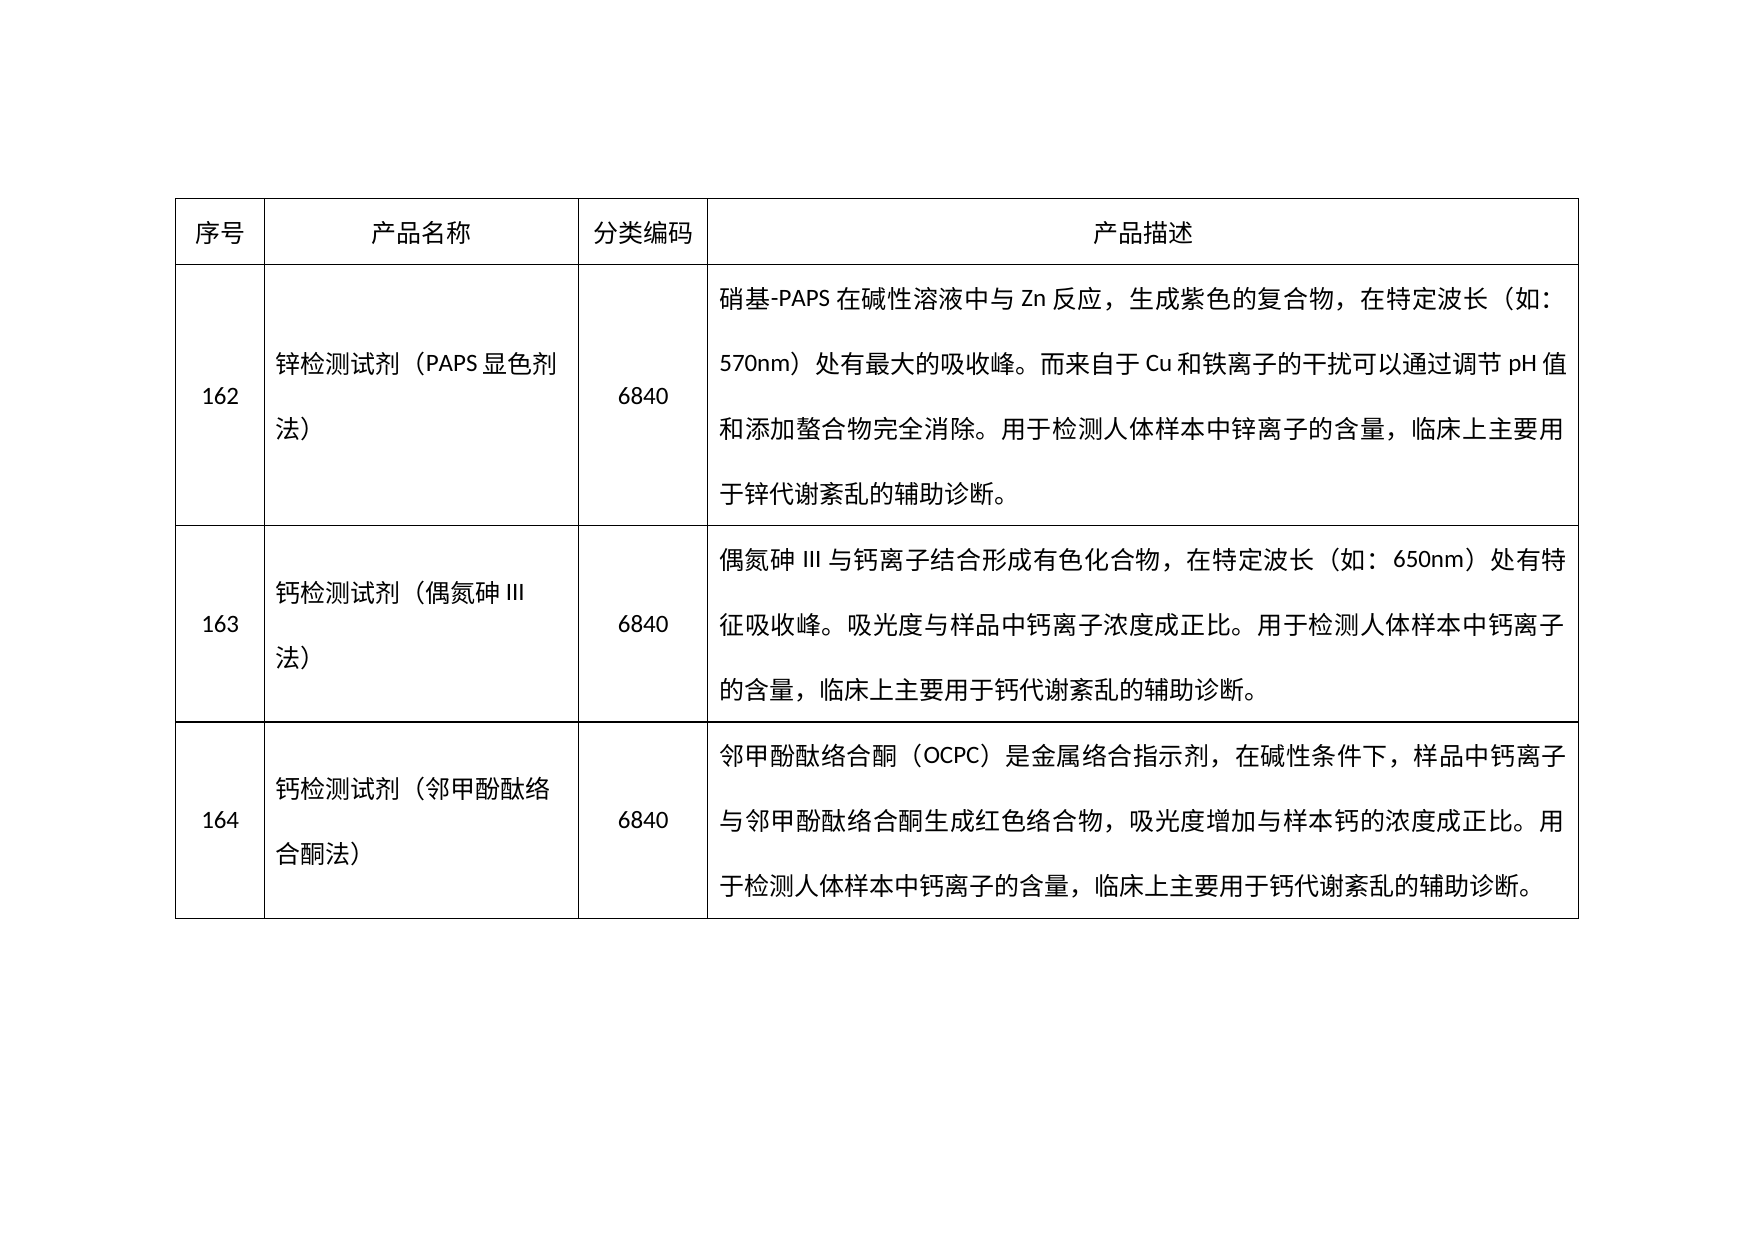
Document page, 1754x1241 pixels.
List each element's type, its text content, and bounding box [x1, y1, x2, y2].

table_cell 钙检测试剂（偶氮砷III法） [265, 526, 578, 721]
table_header 分类编码 [579, 199, 707, 264]
table_cell 6840 [579, 526, 707, 721]
table_header 序号 [176, 199, 264, 264]
table_header 产品描述 [708, 199, 1578, 264]
table_cell 邻甲酚酞络合酮（OCPC）是金属络合指示剂，在碱性条件下，样品中钙离子与邻甲酚酞络合酮生成红色络合物，吸光度增加与样本钙的浓度成正比。用于检测人体样本中钙离子的含量，临床上主要用于钙代谢紊乱的辅助诊断。 [708, 723, 1578, 917]
table_cell [176, 265, 264, 525]
table_cell 锌检测试剂（PAPS显色剂法） [265, 265, 578, 525]
table_cell [176, 723, 264, 917]
table_header 产品名称 [265, 199, 578, 264]
table_cell 偶氮砷 III 与钙离子结合形成有色化合物，在特定波长（如：650nm）处有特征吸收峰。吸光度与样品中钙离子浓度成正比。用于检测人体样本中钙离子的含量，临床上主要用于钙代谢紊乱的辅助诊断。 [708, 526, 1578, 721]
table_cell 6840 [579, 723, 707, 917]
table_cell [176, 526, 264, 721]
table_cell 6840 [579, 265, 707, 525]
table_cell 钙检测试剂（邻甲酚酞络合酮法） [265, 723, 578, 917]
table_cell 硝基-PAPS在碱性溶液中与Zn反应，生成紫色的复合物，在特定波长（如：570nm）处有最大的吸收峰。而来自于Cu 和铁离子的干扰可以通过调节pH值和添加螯合物完全消除。用于检测人体样本中锌离子的含量，临床上主要用于锌代谢紊乱的辅助诊断。 [708, 265, 1578, 525]
